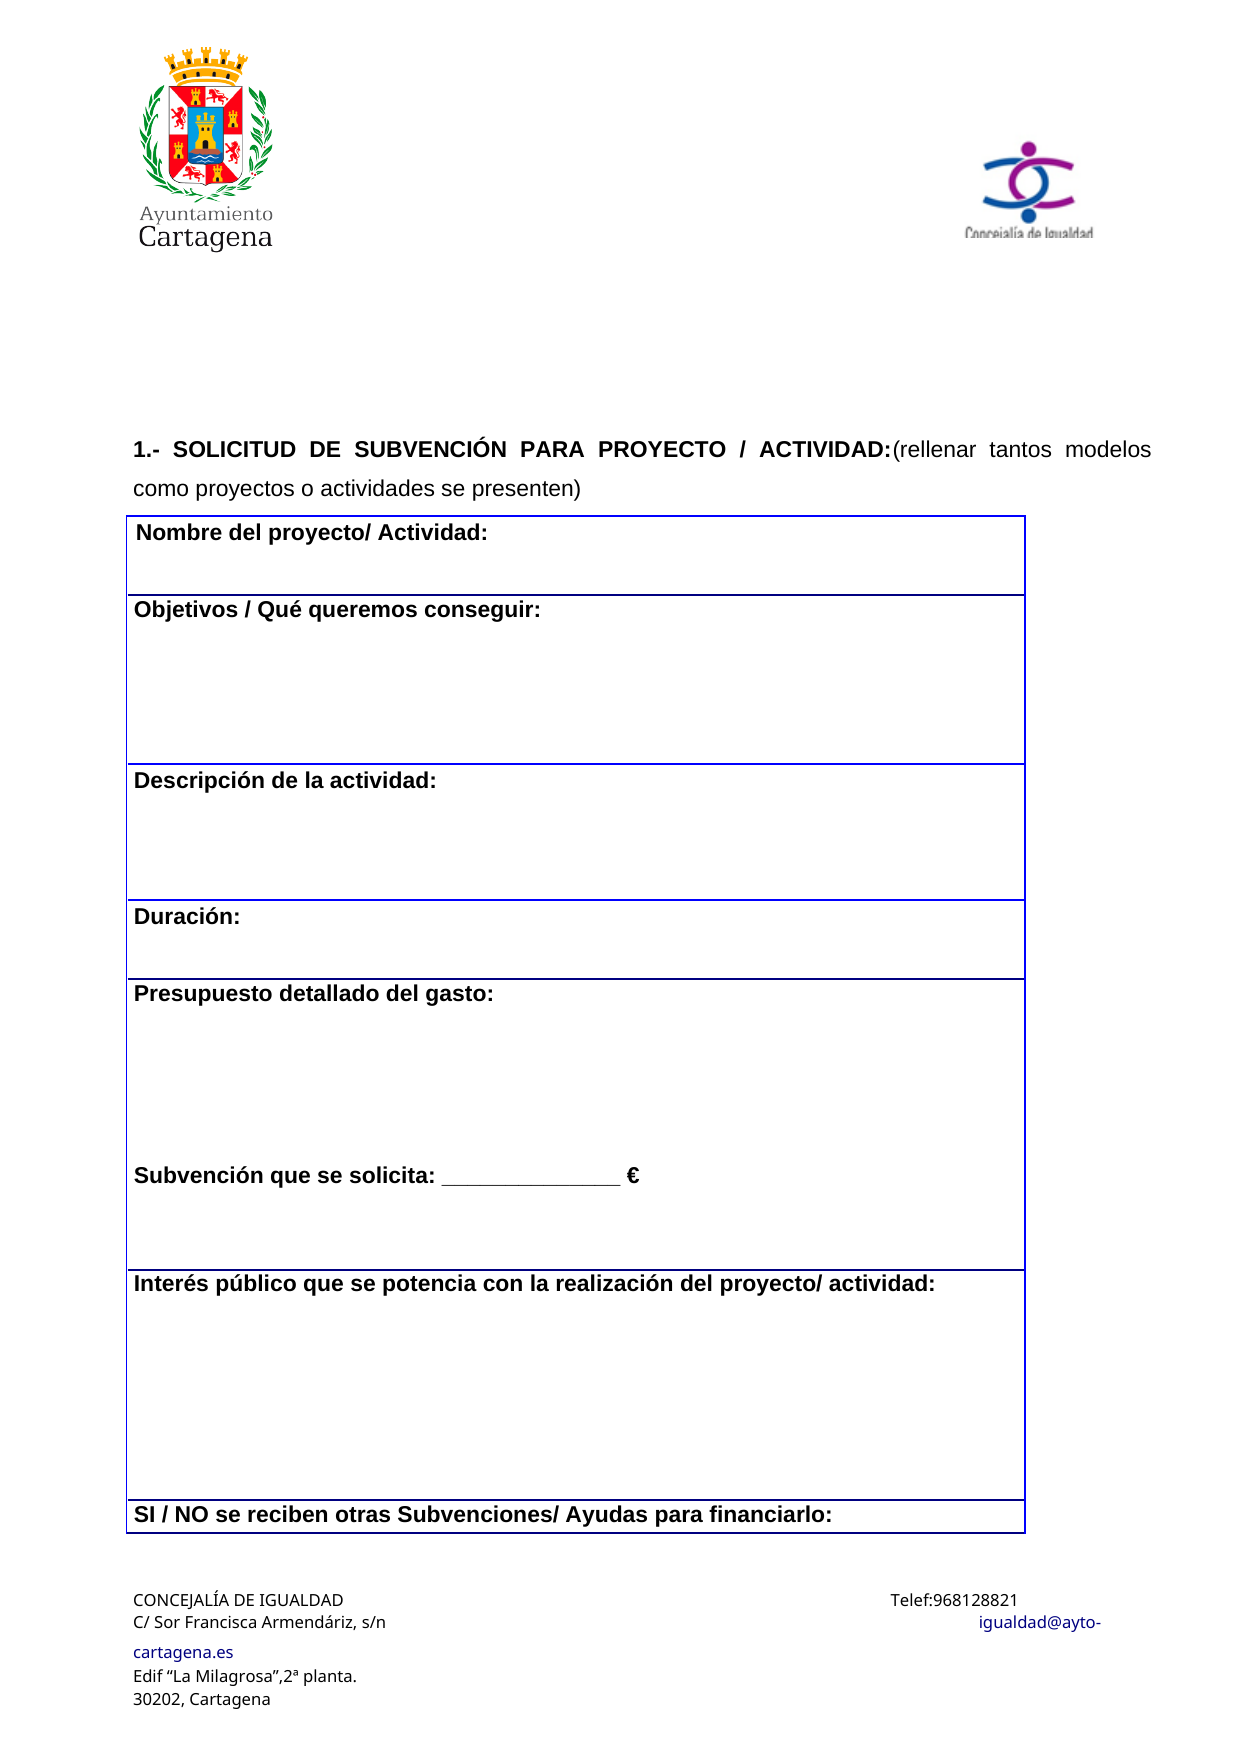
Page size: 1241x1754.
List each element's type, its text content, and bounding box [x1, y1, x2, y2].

picture [139, 47, 273, 255]
table_header Nombre del proyecto/ Actividad: [127, 517, 1024, 594]
table_cell Presupuesto detallado del gasto: Subvención que se solicita: ______________ € [127, 979, 1024, 1269]
table_cell Descripción de la actividad: [127, 764, 1024, 899]
table_cell Objetivos / Qué queremos conseguir: [127, 595, 1024, 763]
text 1.- SOLICITUD DE SUBVENCIÓN PARA PROYECTO / ACTIVIDAD:(rellenar tantos modelos como proyectos o actividades se presenten) [133, 436, 1152, 502]
table_cell Interés público que se potencia con la realización del proyecto/ actividad: [127, 1270, 1024, 1499]
table_cell Duración: [127, 900, 1024, 978]
table_cell SI / NO se reciben otras Subvenciones/ Ayudas para financiarlo: Describir cuantía y qué organismo la realiza: [127, 1500, 1024, 1532]
